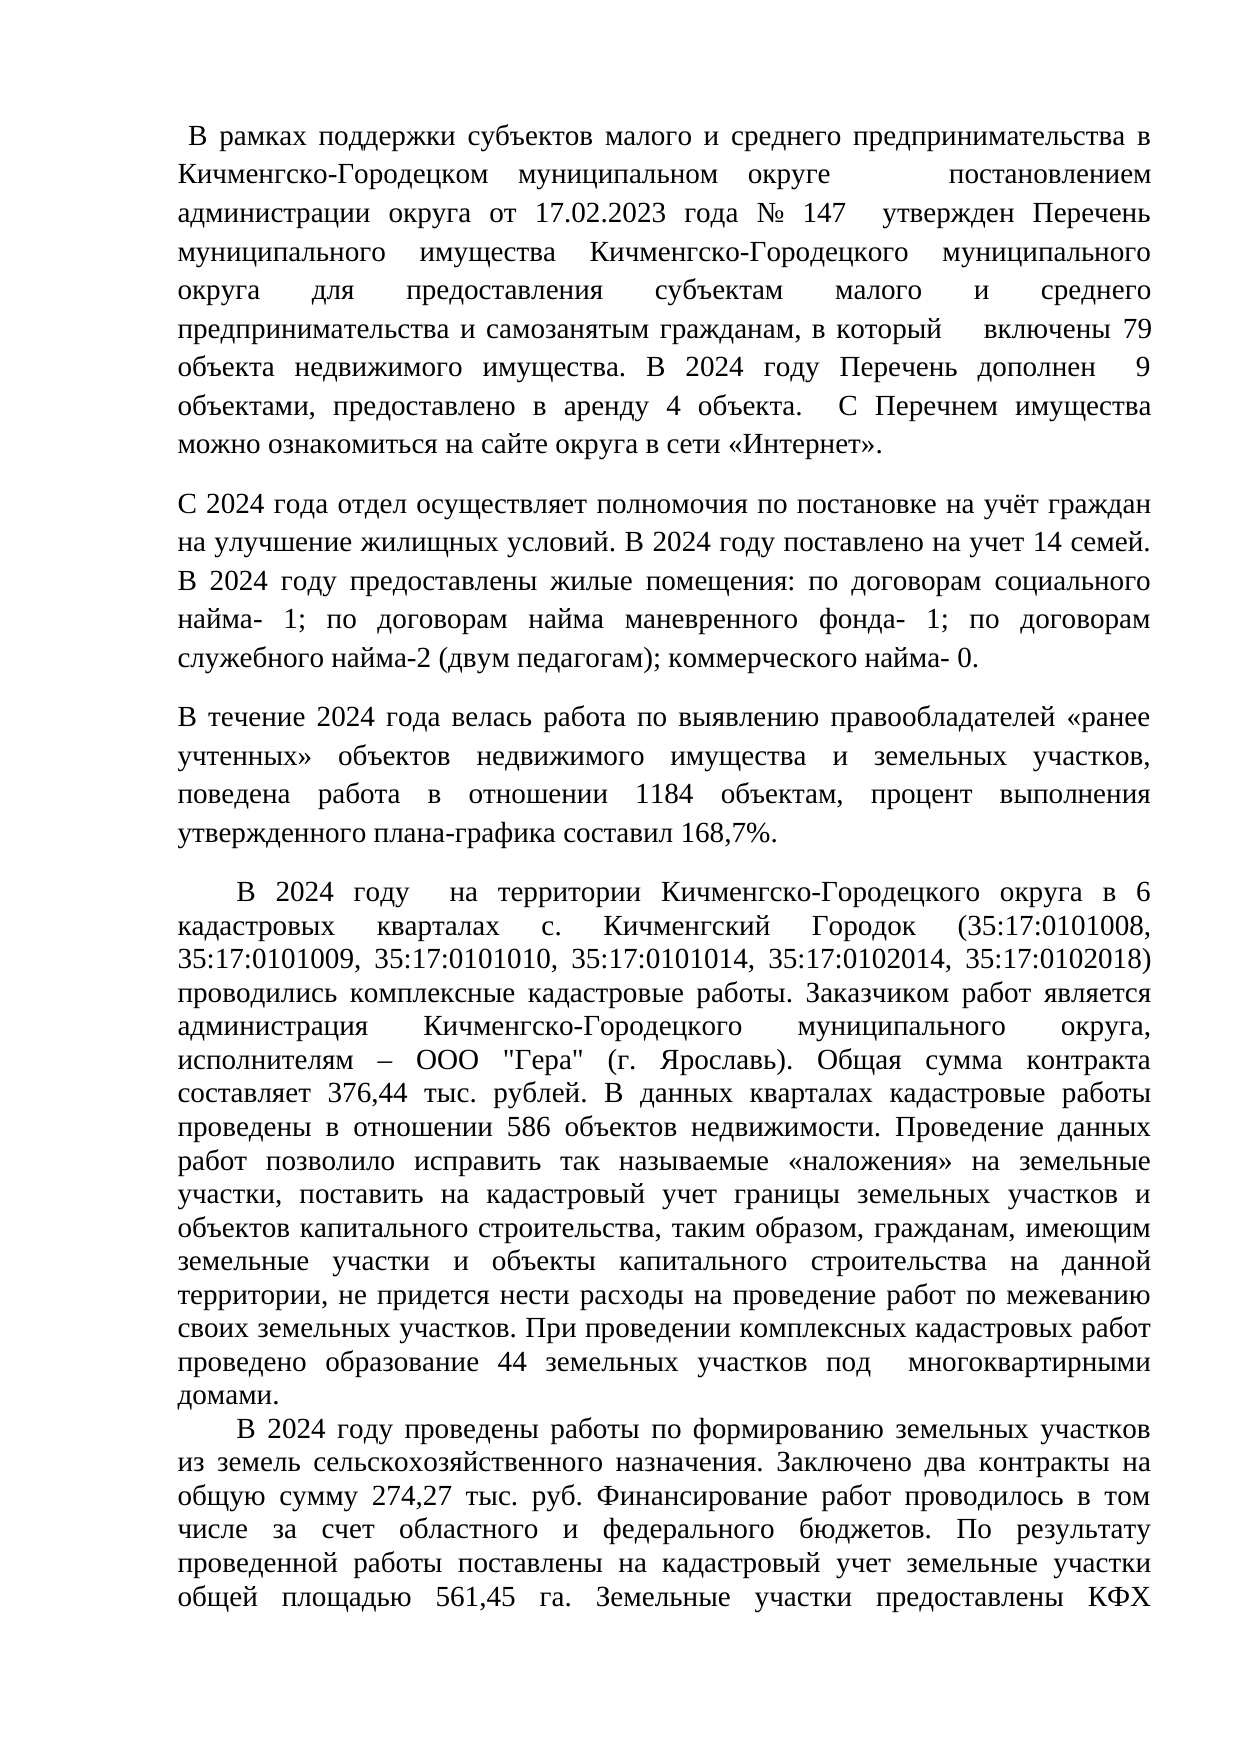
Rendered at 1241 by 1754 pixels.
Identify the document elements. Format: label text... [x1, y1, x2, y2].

text С 2024 года отдел осуществляет полномочия по постановке на учёт граждан на улучшение жилищных условий. В 2024 году поставлено на учет 14 семей. В 2024 году предоставлены жилые помещения: по договорам социального найма- 1; по договорам найма маневренного фонда- 1; по договорам служебного найма-2 (двум педагогам); коммерческого найма- 0. [177, 486, 1152, 673]
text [177, 1411, 1152, 1612]
text В 2024 году на территории Кичменгско-Городецкого округа в 6 кадастровых кварталах с. Кичменгский Городок (35:17:0101008, 35:17:0101009, 35:17:0101010, 35:17:0101014, 35:17:0102014, 35:17:0102018) проводились комплексные кадастровые работы. Заказчиком работ является администрация Кичменгско-Городецкого муниципального округа, исполнителям – ООО "Гера" (г. Ярославь). Общая сумма контракта составляет 376,44 тыс. рублей. В данных кварталах кадастровые работы проведены в отношении 586 объектов недвижимости. Проведение данных работ позволило исправить так называемые «наложения» на земельные участки, поставить на кадастровый учет границы земельных участков и объектов капитального строительства, таким образом, гражданам, имеющим земельные участки и объекты капитального строительства на данной территории, не придется нести расходы на проведение работ по межеванию своих земельных участков. При проведении комплексных кадастровых работ проведено образование 44 земельных участков под многоквартирными домами. [177, 874, 1152, 1411]
text В рамках поддержки субъектов малого и среднего предпринимательства в Кичменгско-Городецком муниципальном округе постановлением администрации округа от 17.02.2023 года № 147 утвержден Перечень муниципального имущества Кичменгско-Городецкого муниципального округа для предоставления субъектам малого и среднего предпринимательства и самозанятым гражданам, в который включены 79 объекта недвижимого имущества. В 2024 году Перечень дополнен 9 объектами, предоставлено в аренду 4 объекта. С Перечнем имущества можно ознакомиться на сайте округа в сети «Интернет». [177, 118, 1152, 460]
text В течение 2024 года велась работа по выявлению правообладателей «ранее учтенных» объектов недвижимого имущества и земельных участков, поведена работа в отношении 1184 объектам, процент выполнения утвержденного плана-графика составил 168,7%. [177, 699, 1152, 848]
